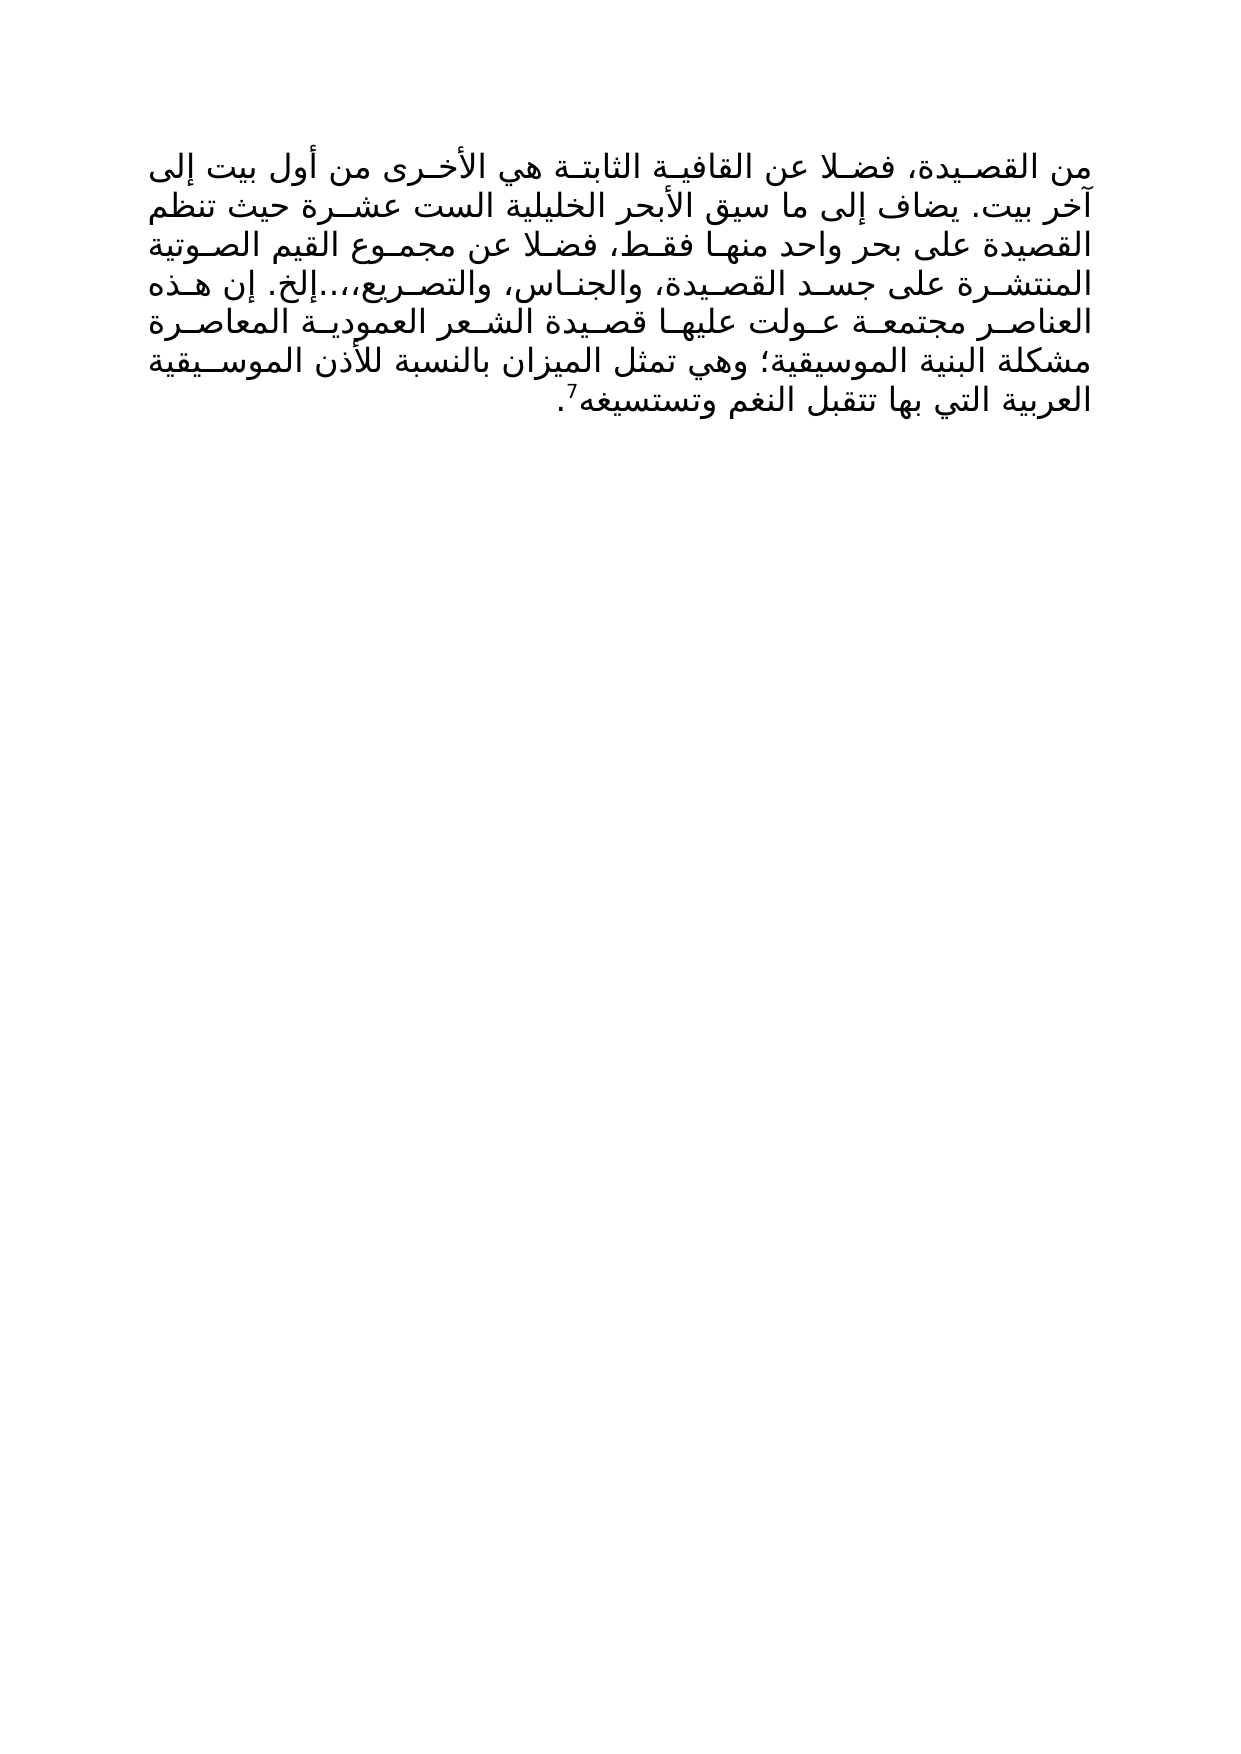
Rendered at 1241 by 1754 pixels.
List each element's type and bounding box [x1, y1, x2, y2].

text [148, 148, 1093, 419]
